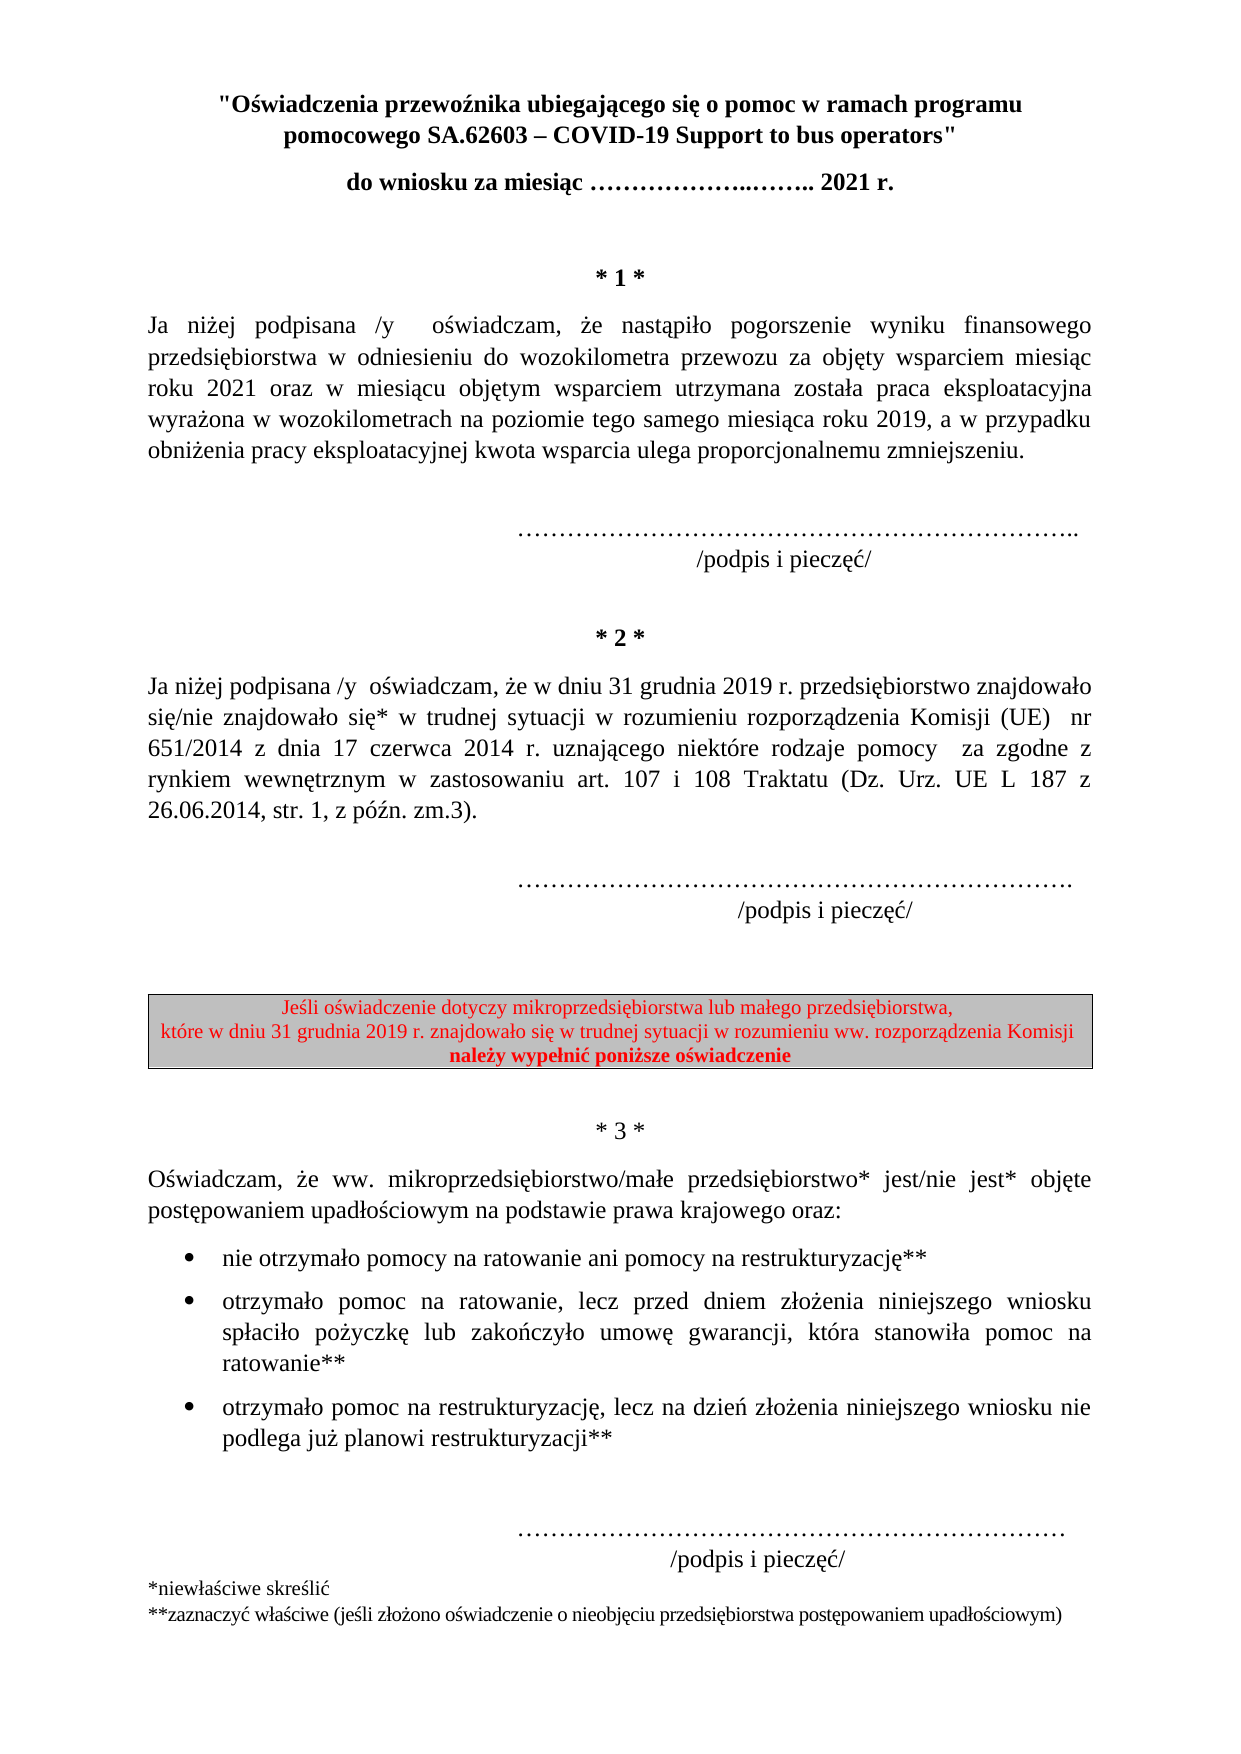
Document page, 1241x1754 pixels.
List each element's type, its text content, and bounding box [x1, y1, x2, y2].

list nie otrzymało pomocy na ratowanie ani pomocy na restrukturyzację** [185, 1243, 1093, 1271]
text **zaznaczyć właściwe (jeśli złożono oświadczenie o nieobjęciu przedsiębiorstwa postępowaniem upadłościowym) [148, 1601, 1093, 1626]
text Ja niżej podpisana /y oświadczam, że w dniu 31 grudnia 2019 r. przedsiębiorstwo znajdowało się/nie znajdowało się* w trudnej sytuacji w rozumieniu rozporządzenia Komisji (UE) nr 651/2014 z dnia 17 czerwca 2014 r. uznającego niektóre rodzaje pomocy za zgodne z rynkiem wewnętrznym w zastosowaniu art. 107 i 108 Traktatu (Dz. Urz. UE L 187 z 26.06.2014, str. 1, z późn. zm.3). [148, 671, 1093, 824]
text Ja niżej podpisana /y oświadczam, że nastąpiło pogorszenie wyniku finansowego przedsiębiorstwa w odniesieniu do wozokilometra przewozu za objęty wsparciem miesiąc roku 2021 oraz w miesiącu objętym wsparciem utrzymana została praca eksploatacyjna wyrażona w wozokilometrach na poziomie tego samego miesiąca roku 2019, a w przypadku obniżenia pracy eksploatacyjnej kwota wsparcia ulega proporcjonalnemu zmniejszeniu. [148, 311, 1093, 494]
text Oświadczam, że ww. mikroprzedsiębiorstwo/małe przedsiębiorstwo* jest/nie jest* objęte postępowaniem upadłościowym na podstawie prawa krajowego oraz: [148, 1164, 1093, 1224]
list otrzymało pomoc na ratowanie, lecz przed dniem złożenia niniejszego wniosku spłaciło pożyczkę lub zakończyło umowę gwarancji, która stanowiła pomoc na ratowanie** [185, 1286, 1093, 1377]
text /podpis i pieczęć/ [664, 895, 1093, 923]
table_header Jeśli oświadczenie dotyczy mikroprzedsiębiorstwa lub małego przedsiębiorstwa, które w dniu 31 grudnia 2019 r. znajdowało się w trudnej sytuacji w rozumieniu ww. rozporządzenia Komisji należy wypełnić poniższe oświadczenie [149, 995, 1092, 1067]
text *niewłaściwe skreślić [148, 1576, 1093, 1599]
text * 3 * [148, 1116, 1093, 1145]
text do wniosku za miesiąc ………………..…….. 2021 r. [148, 167, 1093, 196]
text * 2 * [148, 623, 1093, 652]
text * 1 * [148, 263, 1093, 292]
text ………………………………………………………….. /podpis i pieczęć/ [148, 513, 1093, 604]
text …………………………………………………………. [443, 864, 1093, 892]
text /podpis i pieczęć/ [590, 1544, 1093, 1573]
list otrzymało pomoc na restrukturyzację, lecz na dzień złożenia niniejszego wniosku nie podlega już planowi restrukturyzacji** [185, 1392, 1093, 1452]
text "Oświadczenia przewoźnika ubiegającego się o pomoc w ramach programu pomocowego SA.62603 – COVID-19 Support to bus operators" [148, 89, 1093, 148]
text ………………………………………………………… [148, 1513, 1093, 1542]
